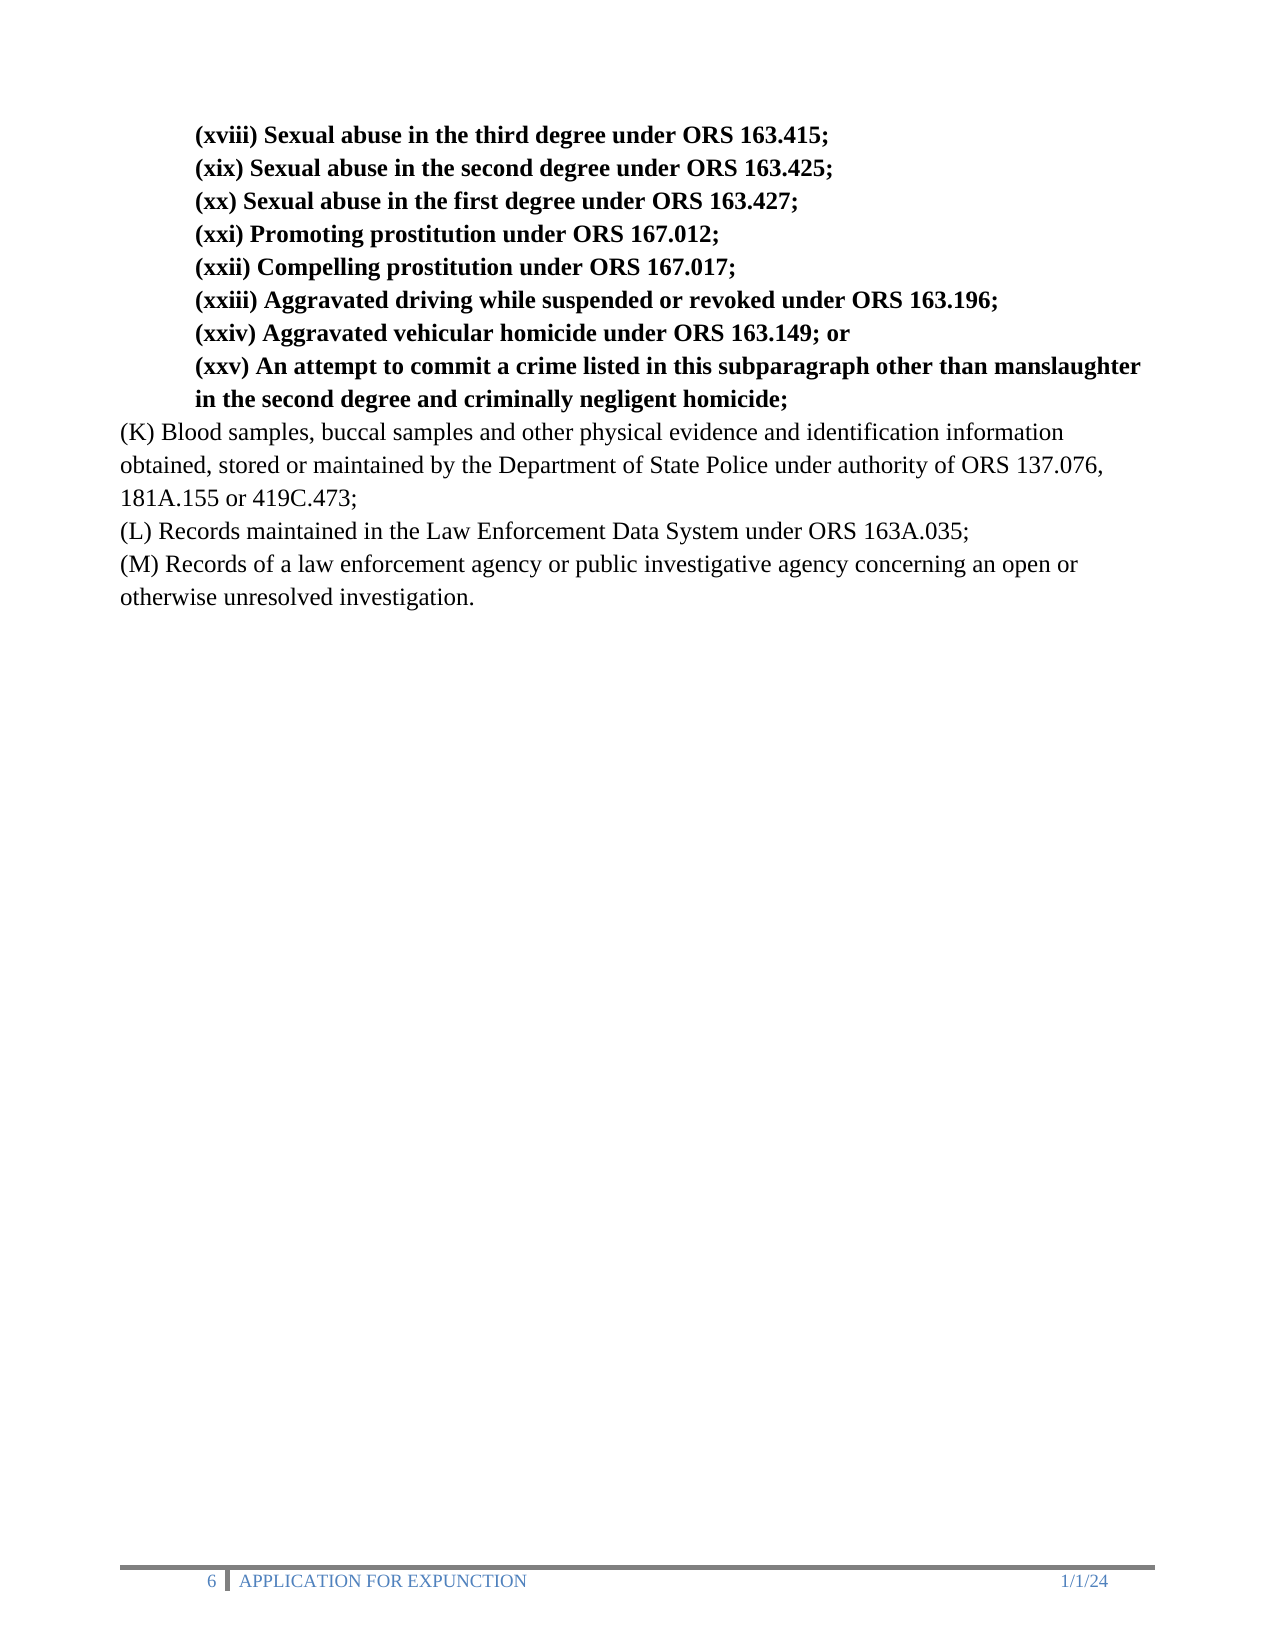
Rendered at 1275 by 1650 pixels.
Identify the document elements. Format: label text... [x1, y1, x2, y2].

text (xxii) Compelling prostitution under ORS 167.017; [195, 252, 1155, 281]
text (xxv) An attempt to commit a crime listed in this subparagraph other than manslaughter in the second degree and criminally negligent homicide; [195, 351, 1155, 413]
text (L) Records maintained in the Law Enforcement Data System under ORS 163A.035; [120, 516, 1155, 545]
text (M) Records of a law enforcement agency or public investigative agency concerning an open or otherwise unresolved investigation. [120, 549, 1155, 611]
text (xix) Sexual abuse in the second degree under ORS 163.425; [195, 153, 1155, 182]
text (xviii) Sexual abuse in the third degree under ORS 163.415; [195, 120, 1155, 149]
text (xx) Sexual abuse in the first degree under ORS 163.427; [195, 186, 1155, 215]
text (xxiii) Aggravated driving while suspended or revoked under ORS 163.196; [195, 285, 1155, 314]
text (xxi) Promoting prostitution under ORS 167.012; [195, 219, 1155, 248]
text (K) Blood samples, buccal samples and other physical evidence and identification information obtained, stored or maintained by the Department of State Police under authority of ORS 137.076, 181A.155 or 419C.473; [120, 417, 1155, 512]
text (xxiv) Aggravated vehicular homicide under ORS 163.149; or [195, 318, 1155, 347]
